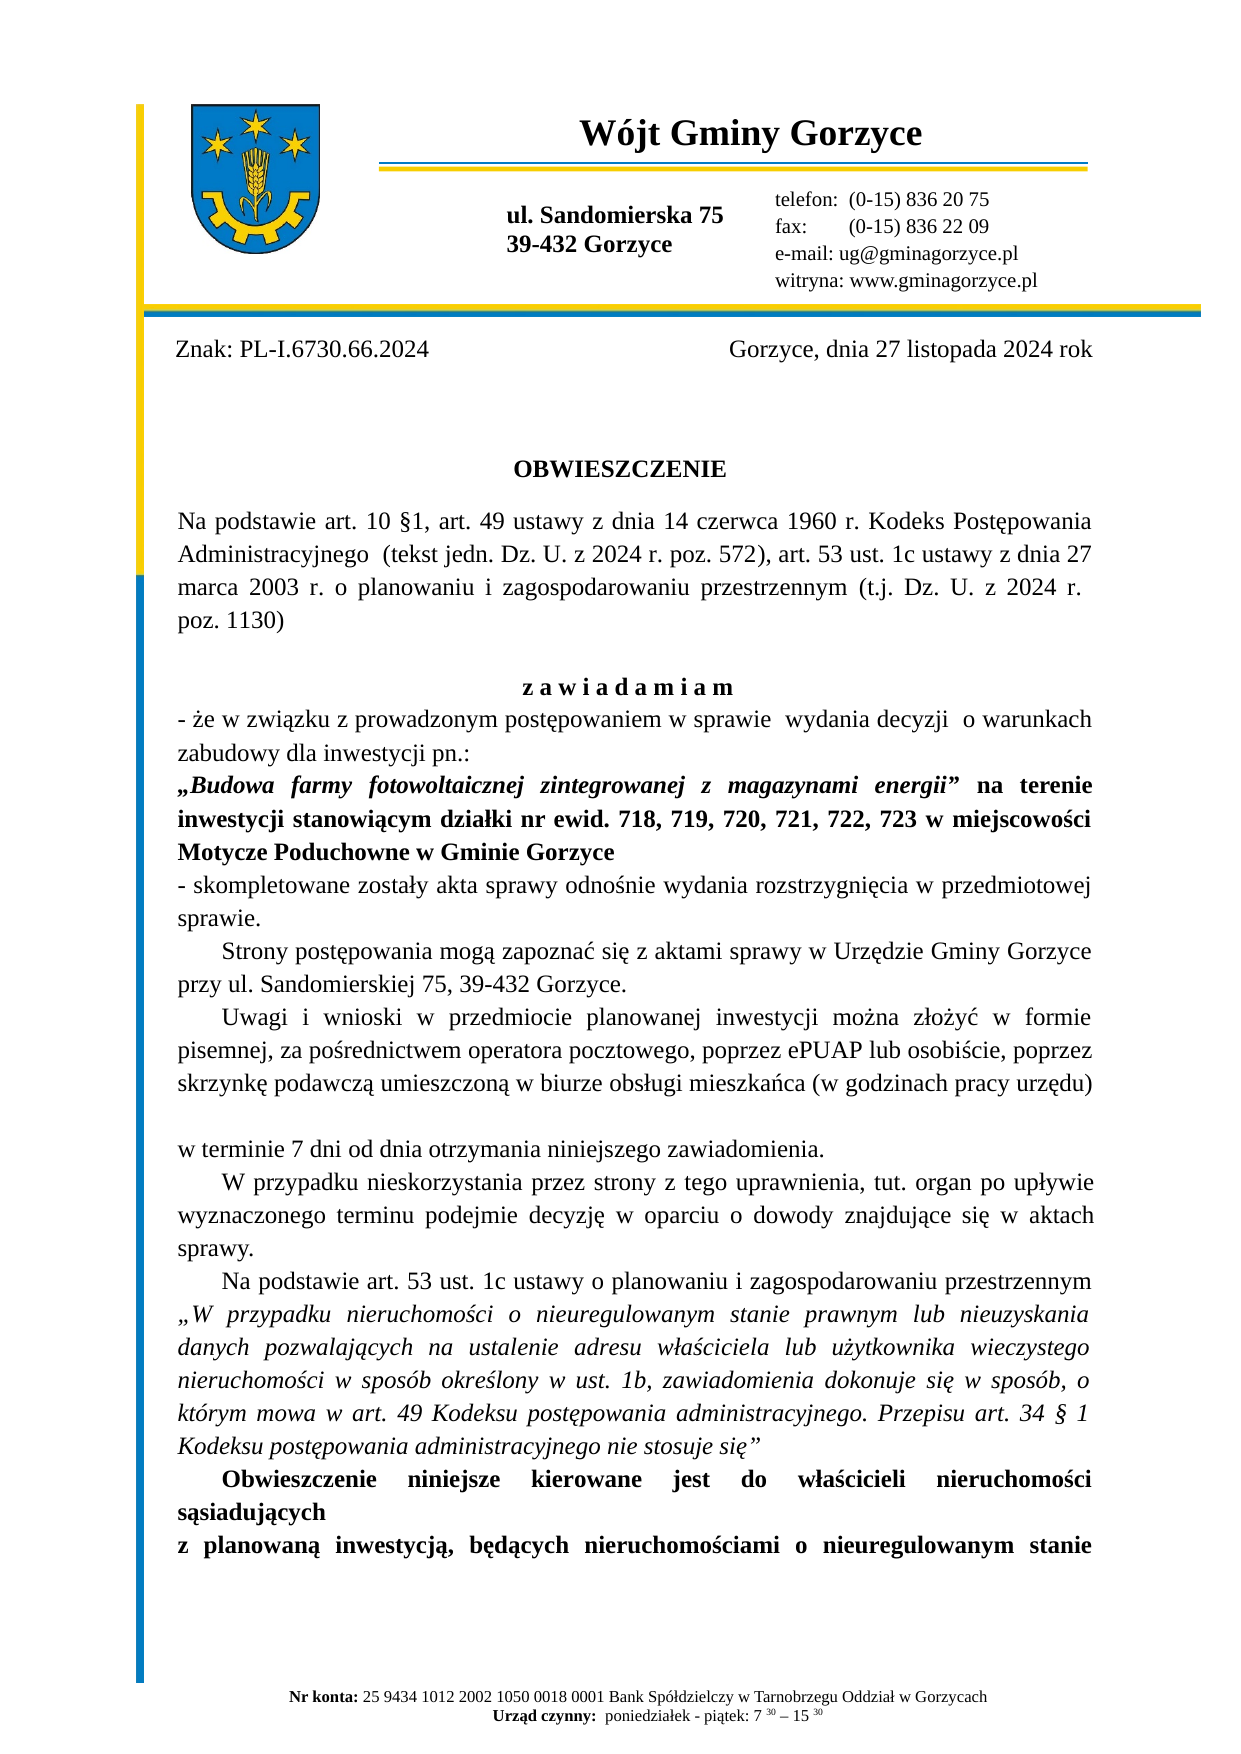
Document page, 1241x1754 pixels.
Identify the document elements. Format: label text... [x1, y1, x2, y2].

picture [191, 104, 320, 254]
text z a w i a d a m i a m [162, 672, 1093, 700]
text Strony postępowania mogą zapoznać się z aktami sprawy w Urzędzie Gminy Gorzyce przy ul. Sandomierskiej 75, 39-432 Gorzyce. [177, 936, 1093, 997]
picture [136, 104, 1201, 1683]
text OBWIESZCZENIE [148, 454, 1093, 482]
text - skompletowane zostały akta sprawy odnośnie wydania rozstrzygnięcia w przedmiotowej sprawie. [177, 870, 1093, 931]
text „Budowa farmy fotowoltaicznej zintegrowanej z magazynami energii” na terenie inwestycji stanowiącym działki nr ewid. 718, 719, 720, 721, 722, 723 w miejscowości Motycze Poduchowne w Gminie Gorzyce [177, 771, 1093, 865]
text Znak: PL-I.6730.66.2024 Gorzyce, dnia 27 listopada 2024 rok [148, 334, 1093, 363]
text Uwagi i wnioski w przedmiocie planowanej inwestycji można złożyć w formie pisemnej, za pośrednictwem operatora pocztowego, poprzez ePUAP lub osobiście, poprzez skrzynkę podawczą umieszczoną w biurze obsługi mieszkańca (w godzinach pracy urzędu) w terminie 7 dni od dnia otrzymania niniejszego zawiadomienia. [177, 1002, 1093, 1163]
text Na podstawie art. 53 ust. 1c ustawy o planowaniu i zagospodarowaniu przestrzennym „W przypadku nieruchomości o nieuregulowanym stanie prawnym lub nieuzyskania danych pozwalających na ustalenie adresu właściciela lub użytkownika wieczystego nieruchomości w sposób określony w ust. 1b, zawiadomienia dokonuje się w sposób, o którym mowa w art. 49 Kodeksu postępowania administracyjnego. Przepisu art. 34 § 1 Kodeksu postępowania administracyjnego nie stosuje się” [148, 1266, 1093, 1460]
text Na podstawie art. 10 §1, art. 49 ustawy z dnia 14 czerwca 1960 r. Kodeks Postępowania Administracyjnego (tekst jedn. Dz. U. z 2024 r. poz. 572), art. 53 ust. 1c ustawy z dnia 27 marca 2003 r. o planowaniu i zagospodarowaniu przestrzennym (t.j. Dz. U. z 2024 r. poz. 1130) [177, 506, 1093, 634]
text - że w związku z prowadzonym postępowaniem w sprawie wydania decyzji o warunkach zabudowy dla inwestycji pn.: [177, 704, 1093, 766]
text W przypadku nieskorzystania przez strony z tego uprawnienia, tut. organ po upływie wyznaczonego terminu podejmie decyzję w oparciu o dowody znajdujące się w aktach sprawy. [177, 1167, 1096, 1262]
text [148, 1464, 1093, 1559]
